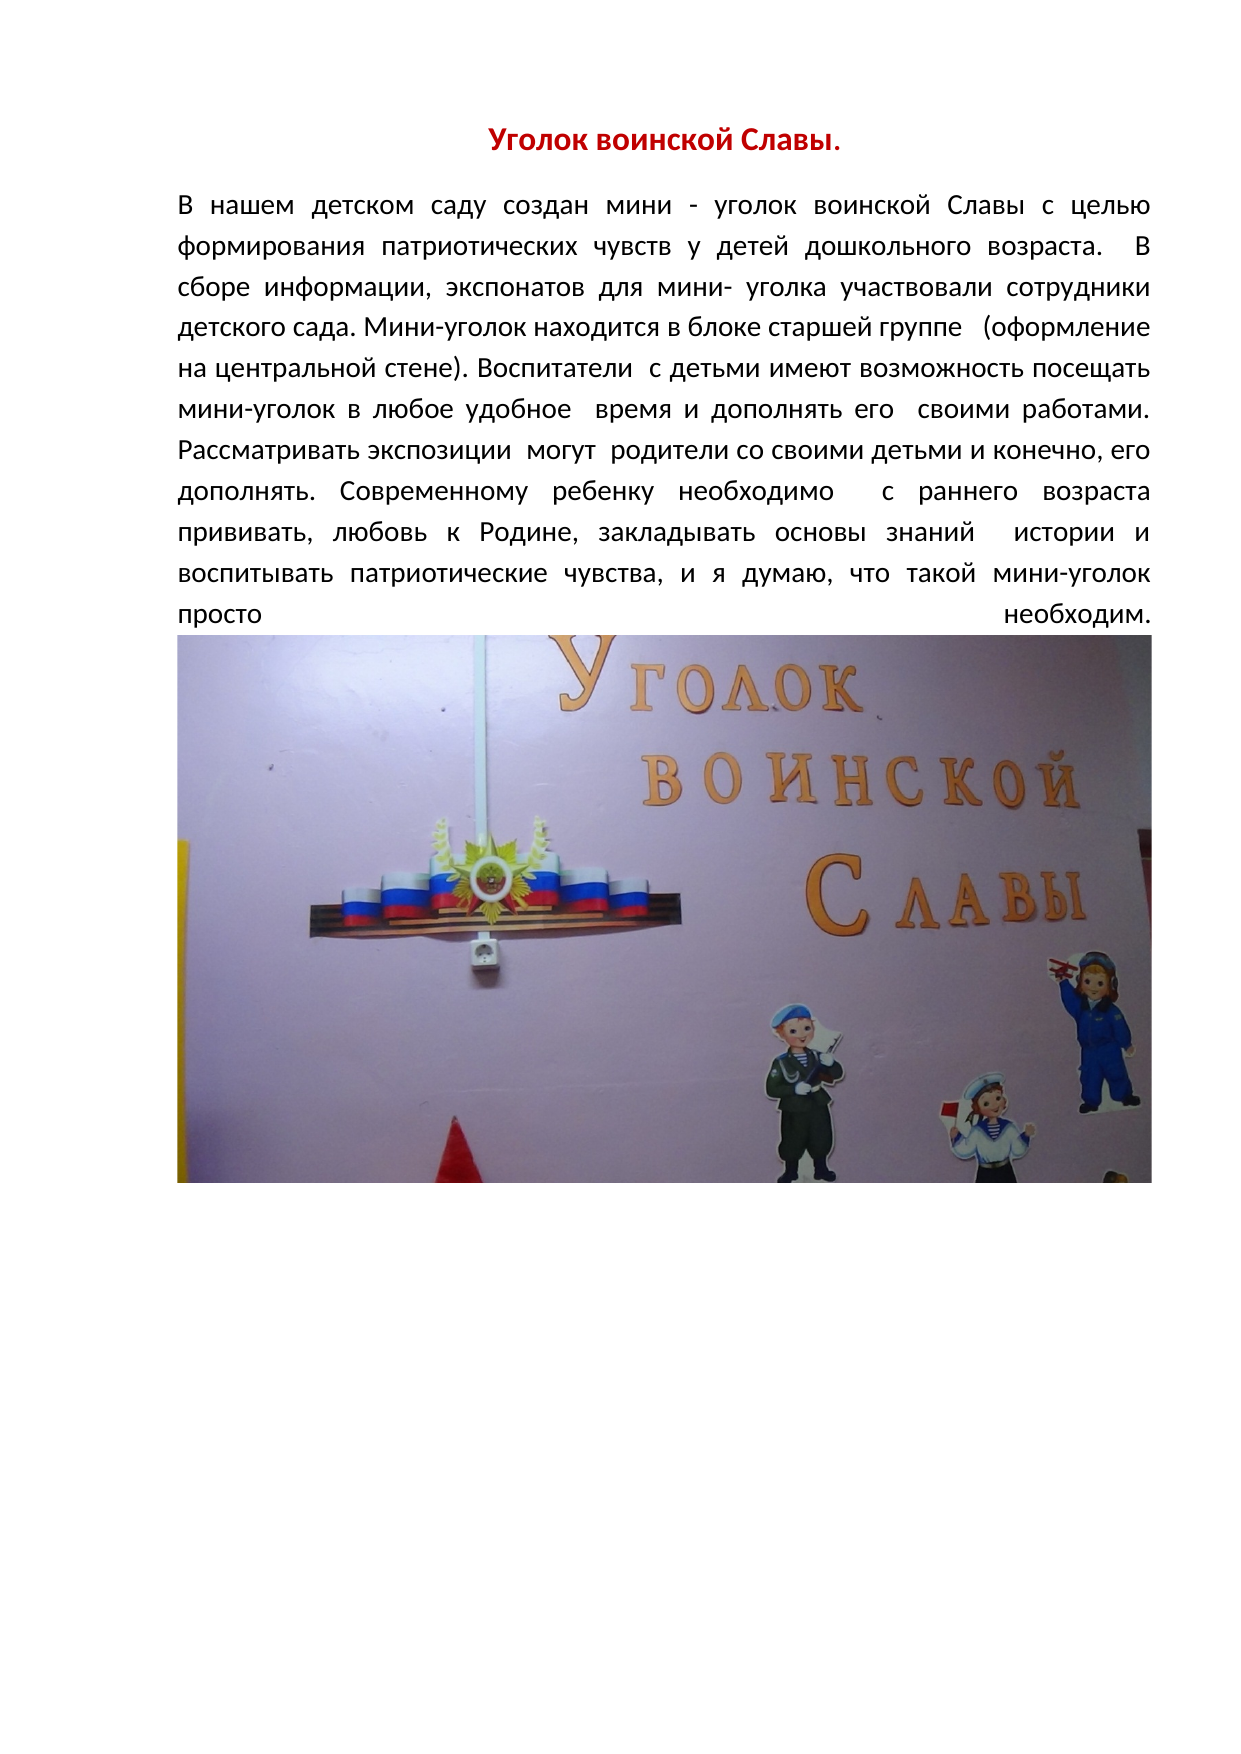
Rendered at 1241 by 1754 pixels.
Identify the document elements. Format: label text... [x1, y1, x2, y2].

picture [177, 635, 1152, 1183]
text Уголок воинской Славы. [177, 118, 1152, 159]
text В нашем детском саду создан мини - уголок воинской Славы с целью формирования патриотических чувств у детей дошкольного возраста. В сборе информации, экспонатов для мини- уголка участвовали сотрудники детского сада. Мини-уголок находится в блоке старшей группе (оформление на центральной стене). Воспитатели с детьми имеют возможность посещать мини-уголок в любое удобное время и дополнять его своими работами. Рассматривать экспозиции могут родители со своими детьми и конечно, его дополнять. Современному ребенку необходимо с раннего возраста прививать, любовь к Родине, закладывать основы знаний истории и воспитывать патриотические чувства, и я думаю, что такой мини-уголок просто необходим. [177, 186, 1152, 635]
